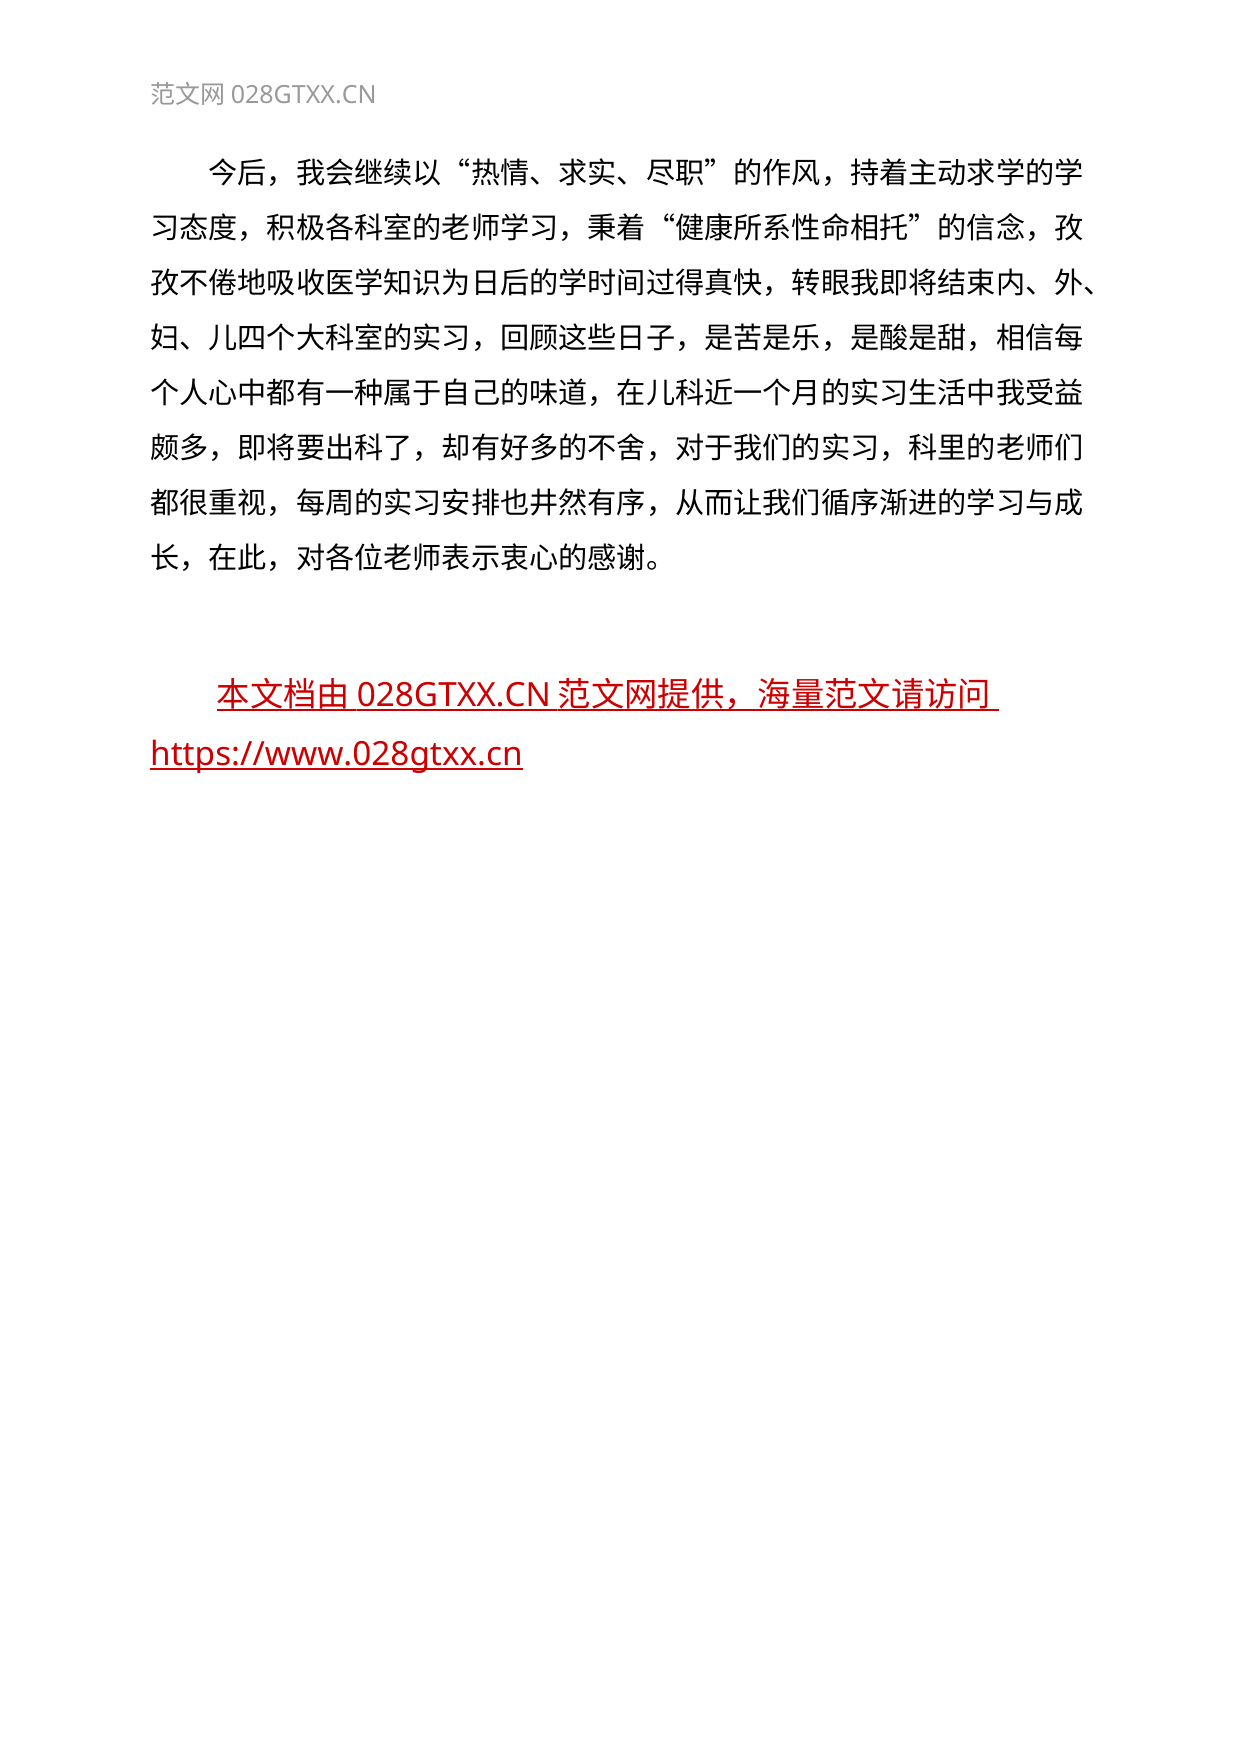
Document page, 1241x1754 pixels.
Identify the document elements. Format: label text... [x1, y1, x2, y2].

text 今后，我会继续以“热情、求实、尽职”的作风，持着主动求学的学习态度，积极各科室的老师学习，秉着“健康所系性命相托”的信念，孜孜不倦地吸收医学知识为日后的学时间过得真快，转眼我即将结束内、外、妇、儿四个大科室的实习，回顾这些日子，是苦是乐，是酸是甜，相信每个人心中都有一种属于自己的味道，在儿科近一个月的实习生活中我受益颇多，即将要出科了，却有好多的不舍，对于我们的实习，科里的老师们都很重视，每周的实习安排也井然有序，从而让我们循序渐进的学习与成长，在此，对各位老师表示衷心的感谢。 [150, 150, 1090, 577]
text 本文档由028GTXX.CN范文网提供，海量范文请访问 https://www.028gtxx.cn [150, 667, 1090, 775]
